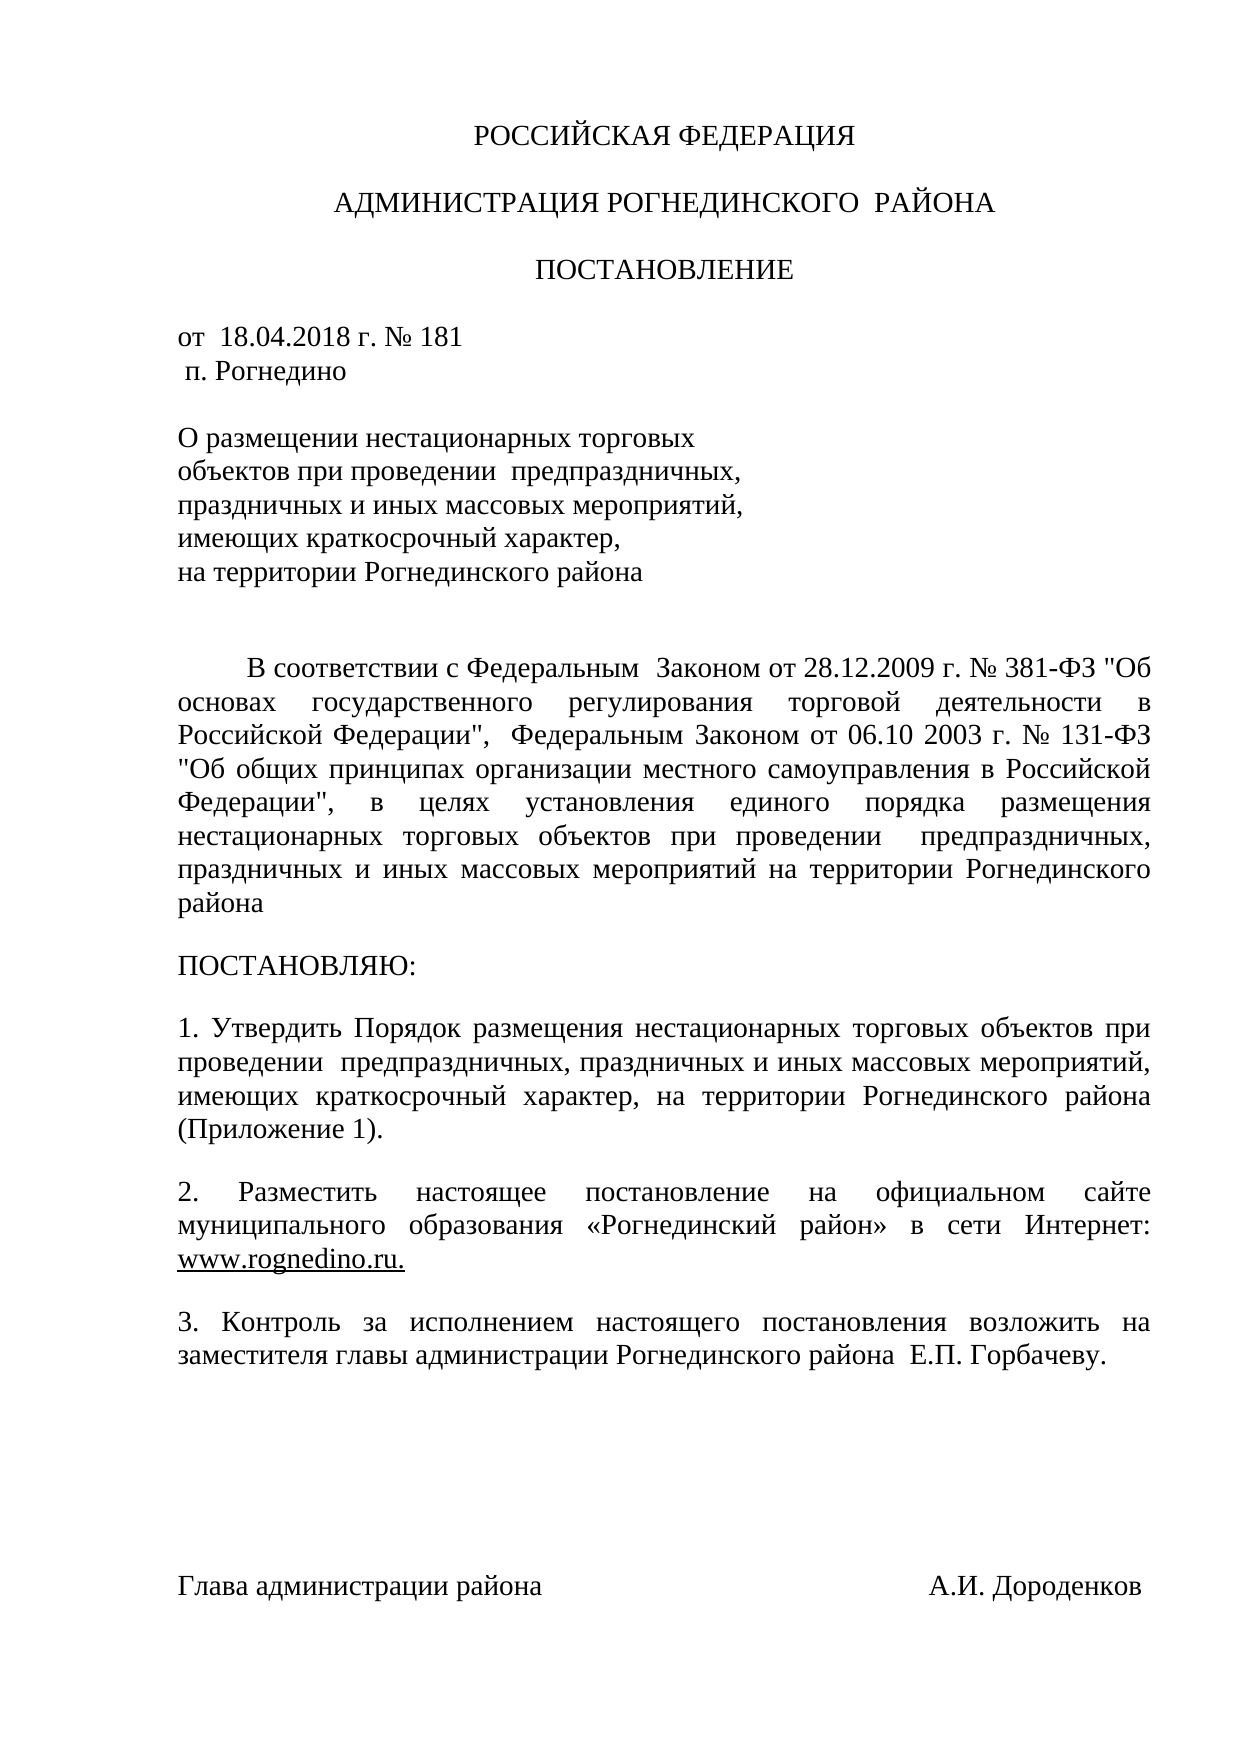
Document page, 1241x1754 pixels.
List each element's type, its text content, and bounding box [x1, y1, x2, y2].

text п. Рогнедино [177, 353, 1152, 386]
text АДМИНИСТРАЦИЯ РОГНЕДИНСКОГО РАЙОНА [177, 185, 1152, 219]
text 2. Разместить настоящее постановление на официальном сайте муниципального образования «Рогнединский район» в сети Интернет: www.rognedino.ru. [177, 1174, 1152, 1274]
text 3. Контроль за исполнением настоящего постановления возложить на заместителя главы администрации Рогнединского района Е.П. Горбачеву. [177, 1304, 1152, 1371]
text от 18.04.2018 г. № 181 [177, 319, 1152, 353]
subtitle праздничных и иных массовых мероприятий, [177, 487, 1152, 521]
text ПОСТАНОВЛЯЮ: [177, 948, 1152, 981]
subtitle О размещении нестационарных торговых [177, 420, 1152, 453]
subtitle объектов при проведении предпраздничных, [177, 453, 1152, 487]
text В соответствии с Федеральным Законом от 28.12.2009 г. № 381-ФЗ "Об основах государственного регулирования торговой деятельности в Российской Федерации", Федеральным Законом от 06.10 2003 г. № 131-ФЗ "Об общих принципах организации местного самоуправления в Российской Федерации", в целях установления единого порядка размещения нестационарных торговых объектов при проведении предпраздничных, праздничных и иных массовых мероприятий на территории Рогнединского района [177, 650, 1152, 919]
subtitle на территории Рогнединского района [177, 554, 1152, 588]
text Глава администрации района А.И. Дороденков [177, 1568, 1152, 1601]
subtitle имеющих краткосрочный характер, [177, 521, 1152, 554]
title РОССИЙСКАЯ ФЕДЕРАЦИЯ [177, 118, 1152, 152]
text ПОСТАНОВЛЕНИЕ [177, 252, 1152, 286]
text 1. Утвердить Порядок размещения нестационарных торговых объектов при проведении предпраздничных, праздничных и иных массовых мероприятий, имеющих краткосрочный характер, на территории Рогнединского района (Приложение 1). [177, 1011, 1152, 1145]
